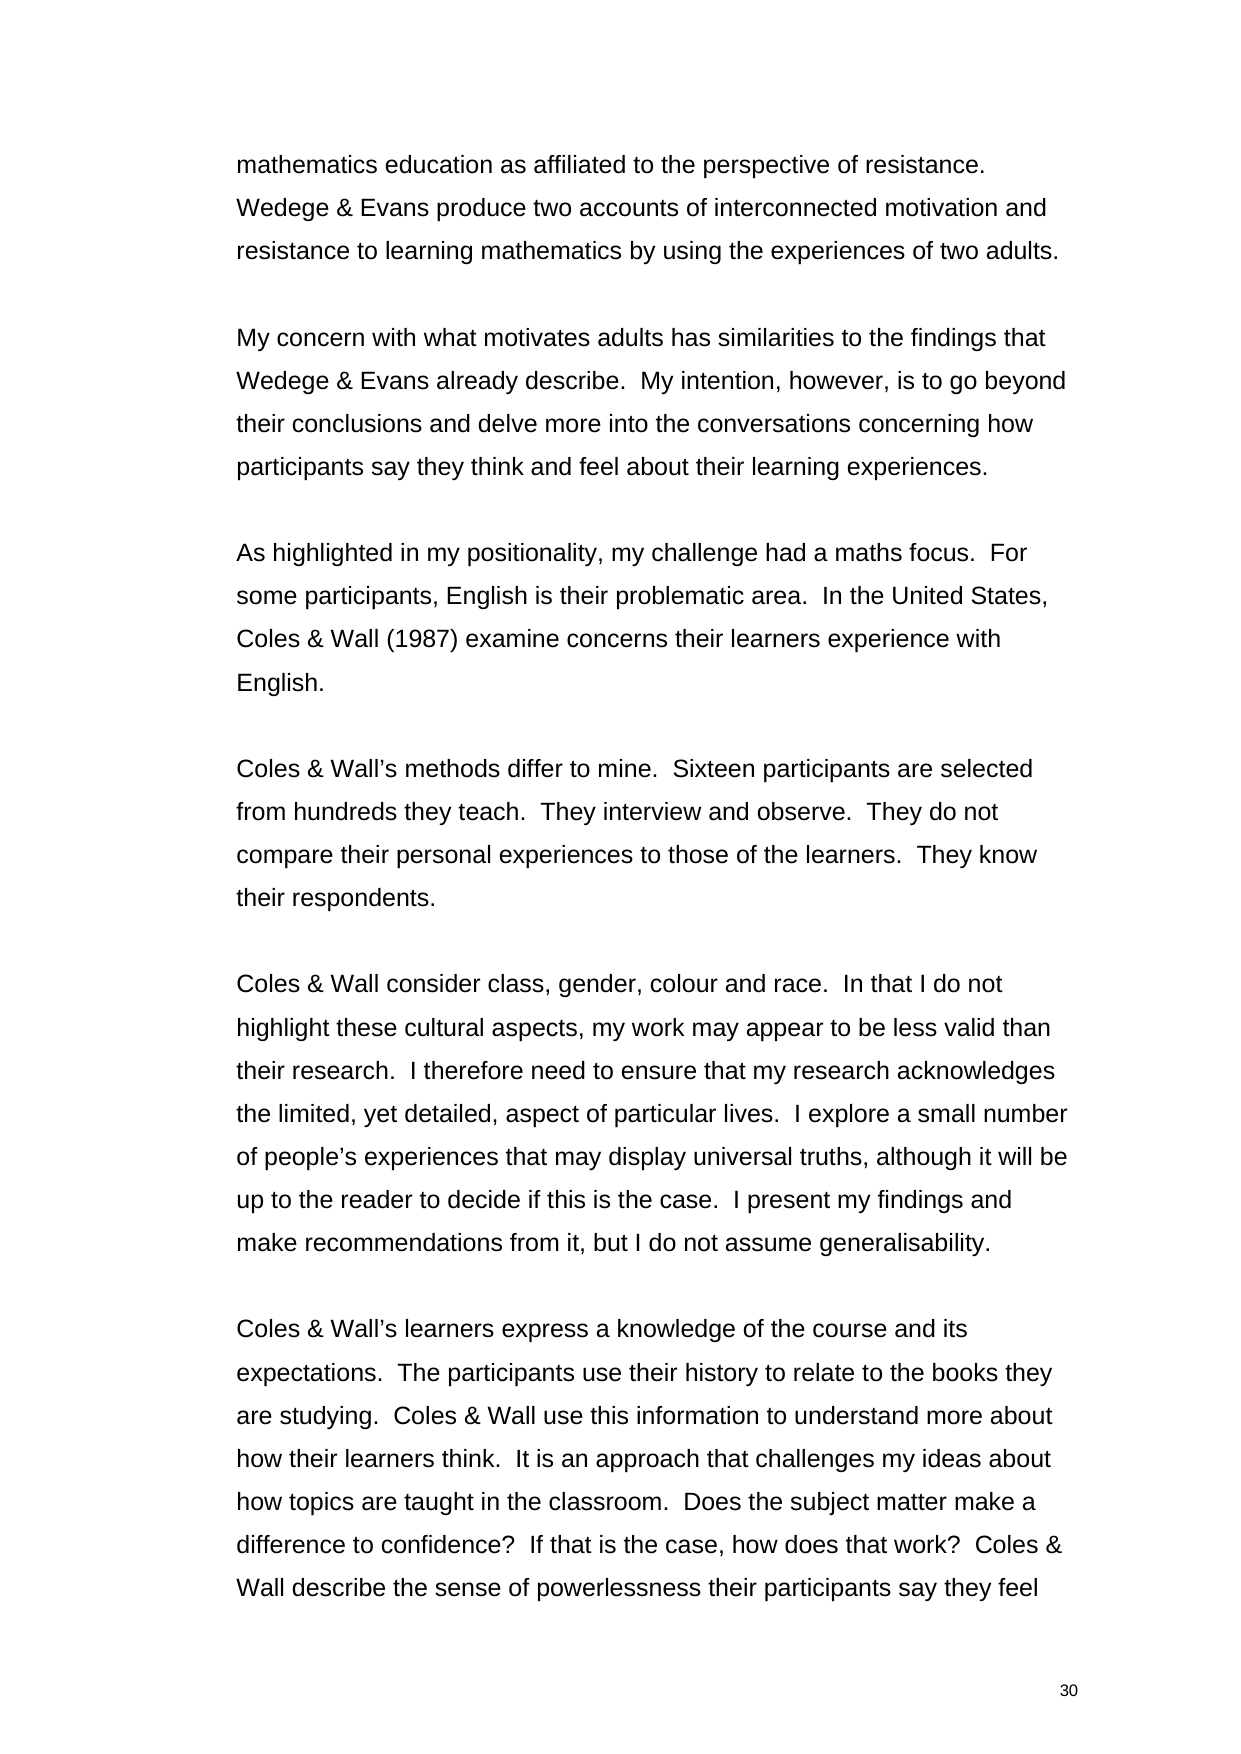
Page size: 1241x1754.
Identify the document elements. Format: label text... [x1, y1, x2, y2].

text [236, 1314, 1078, 1602]
text Coles & Wall’s methods differ to mine. Sixteen participants are selected from hundreds they teach. They interview and observe. They do not compare their personal experiences to those of the learners. They know their respondents. [236, 754, 1078, 912]
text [236, 150, 1078, 265]
text My concern with what motivates adults has similarities to the findings that Wedege & Evans already describe. My intention, however, is to go beyond their conclusions and delve more into the conversations concerning how participants say they think and feel about their learning experiences. [236, 322, 1078, 481]
text Coles & Wall consider class, gender, colour and race. In that I do not highlight these cultural aspects, my work may appear to be less valid than their research. I therefore need to ensure that my research acknowledges the limited, yet detailed, aspect of particular lives. I explore a small number of people’s experiences that may display universal truths, although it will be up to the reader to decide if this is the case. I present my findings and make recommendations from it, but I do not assume generalisability. [236, 969, 1078, 1257]
text As highlighted in my positionality, my challenge had a maths focus. For some participants, English is their problematic area. In the United States, Coles & Wall (1987) examine concerns their learners experience with English. [236, 538, 1078, 696]
